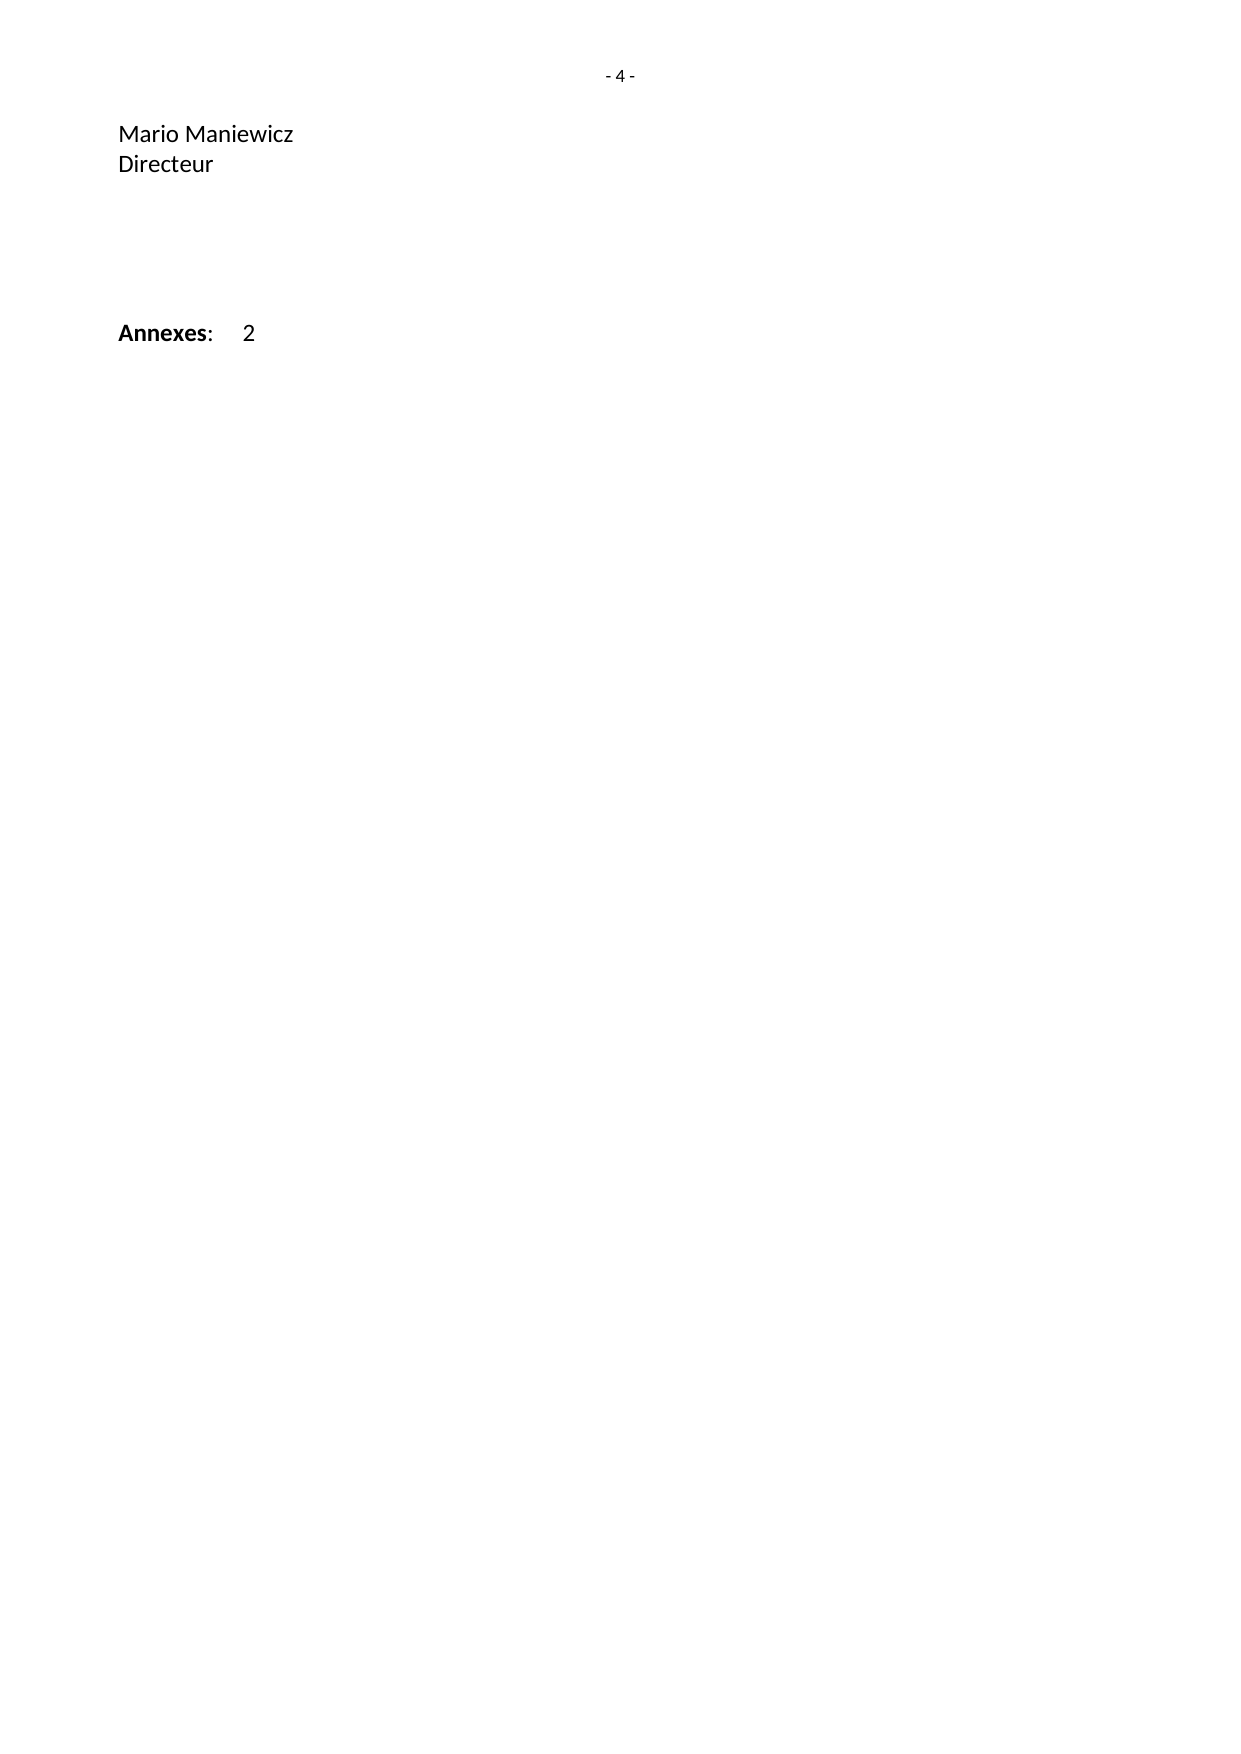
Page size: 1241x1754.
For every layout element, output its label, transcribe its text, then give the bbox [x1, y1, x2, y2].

text Annexes: 2 [118, 317, 1122, 347]
text Mario Maniewicz Directeur [118, 118, 1122, 179]
